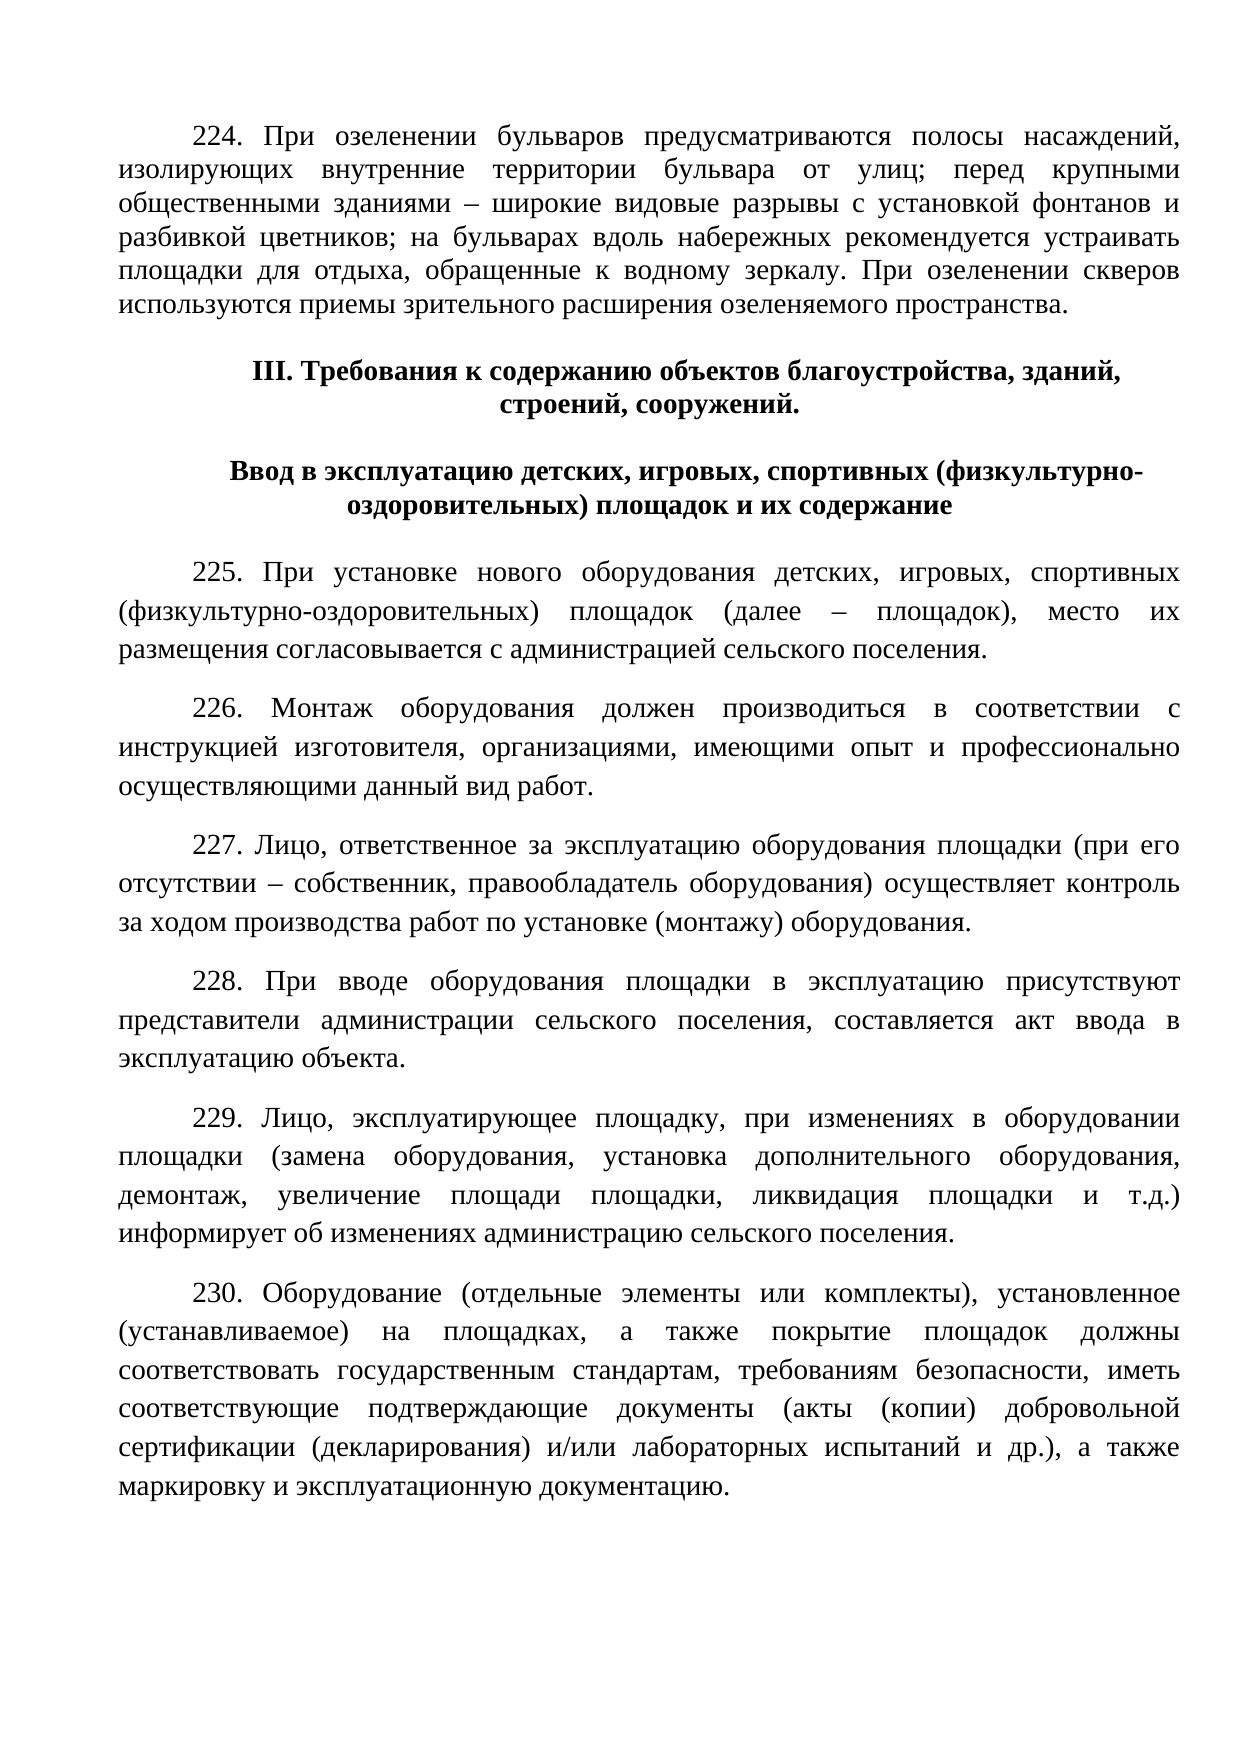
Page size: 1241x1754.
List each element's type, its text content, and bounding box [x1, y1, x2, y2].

list Ввод в эксплуатацию детских, игровых, спортивных (физкультурно-оздоровительных) площадок и их содержание [118, 453, 1181, 521]
text 227. Лицо, ответственное за эксплуатацию оборудования площадки (при его отсутствии – собственник, правообладатель оборудования) осуществляет контроль за ходом производства работ по установке (монтажу) оборудования. [118, 827, 1181, 938]
text 225. При установке нового оборудования детских, игровых, спортивных (физкультурно-оздоровительных) площадок (далее – площадок), место их размещения согласовывается с администрацией сельского поселения. [118, 554, 1181, 665]
list 224. При озеленении бульваров предусматриваются полосы насаждений, изолирующих внутренние территории бульвара от улиц; перед крупными общественными зданиями – широкие видовые разрывы с установкой фонтанов и разбивкой цветников; на бульварах вдоль набережных рекомендуется устраивать площадки для отдыха, обращенные к водному зеркалу. При озеленении скверов используются приемы зрительного расширения озеленяемого пространства. [118, 118, 1181, 319]
text 229. Лицо, эксплуатирующее площадку, при изменениях в оборудовании площадки (замена оборудования, установка дополнительного оборудования, демонтаж, увеличение площади площадки, ликвидация площадки и т.д.) информирует об изменениях администрацию сельского поселения. [118, 1100, 1181, 1249]
list III. Требования к содержанию объектов благоустройства, зданий, строений, сооружений. [118, 353, 1181, 420]
text 226. Монтаж оборудования должен производиться в соответствии с инструкцией изготовителя, организациями, имеющими опыт и профессионально осуществляющими данный вид работ. [118, 691, 1181, 801]
text 228. При вводе оборудования площадки в эксплуатацию присутствуют представители администрации сельского поселения, составляется акт ввода в эксплуатацию объекта. [118, 963, 1181, 1074]
text 230. Оборудование (отдельные элементы или комплекты), установленное (устанавливаемое) на площадках, а также покрытие площадок должны соответствовать государственным стандартам, требованиям безопасности, иметь соответствующие подтверждающие документы (акты (копии) добровольной сертификации (декларирования) и/или лабораторных испытаний и др.), а также маркировку и эксплуатационную документацию. [118, 1275, 1181, 1501]
